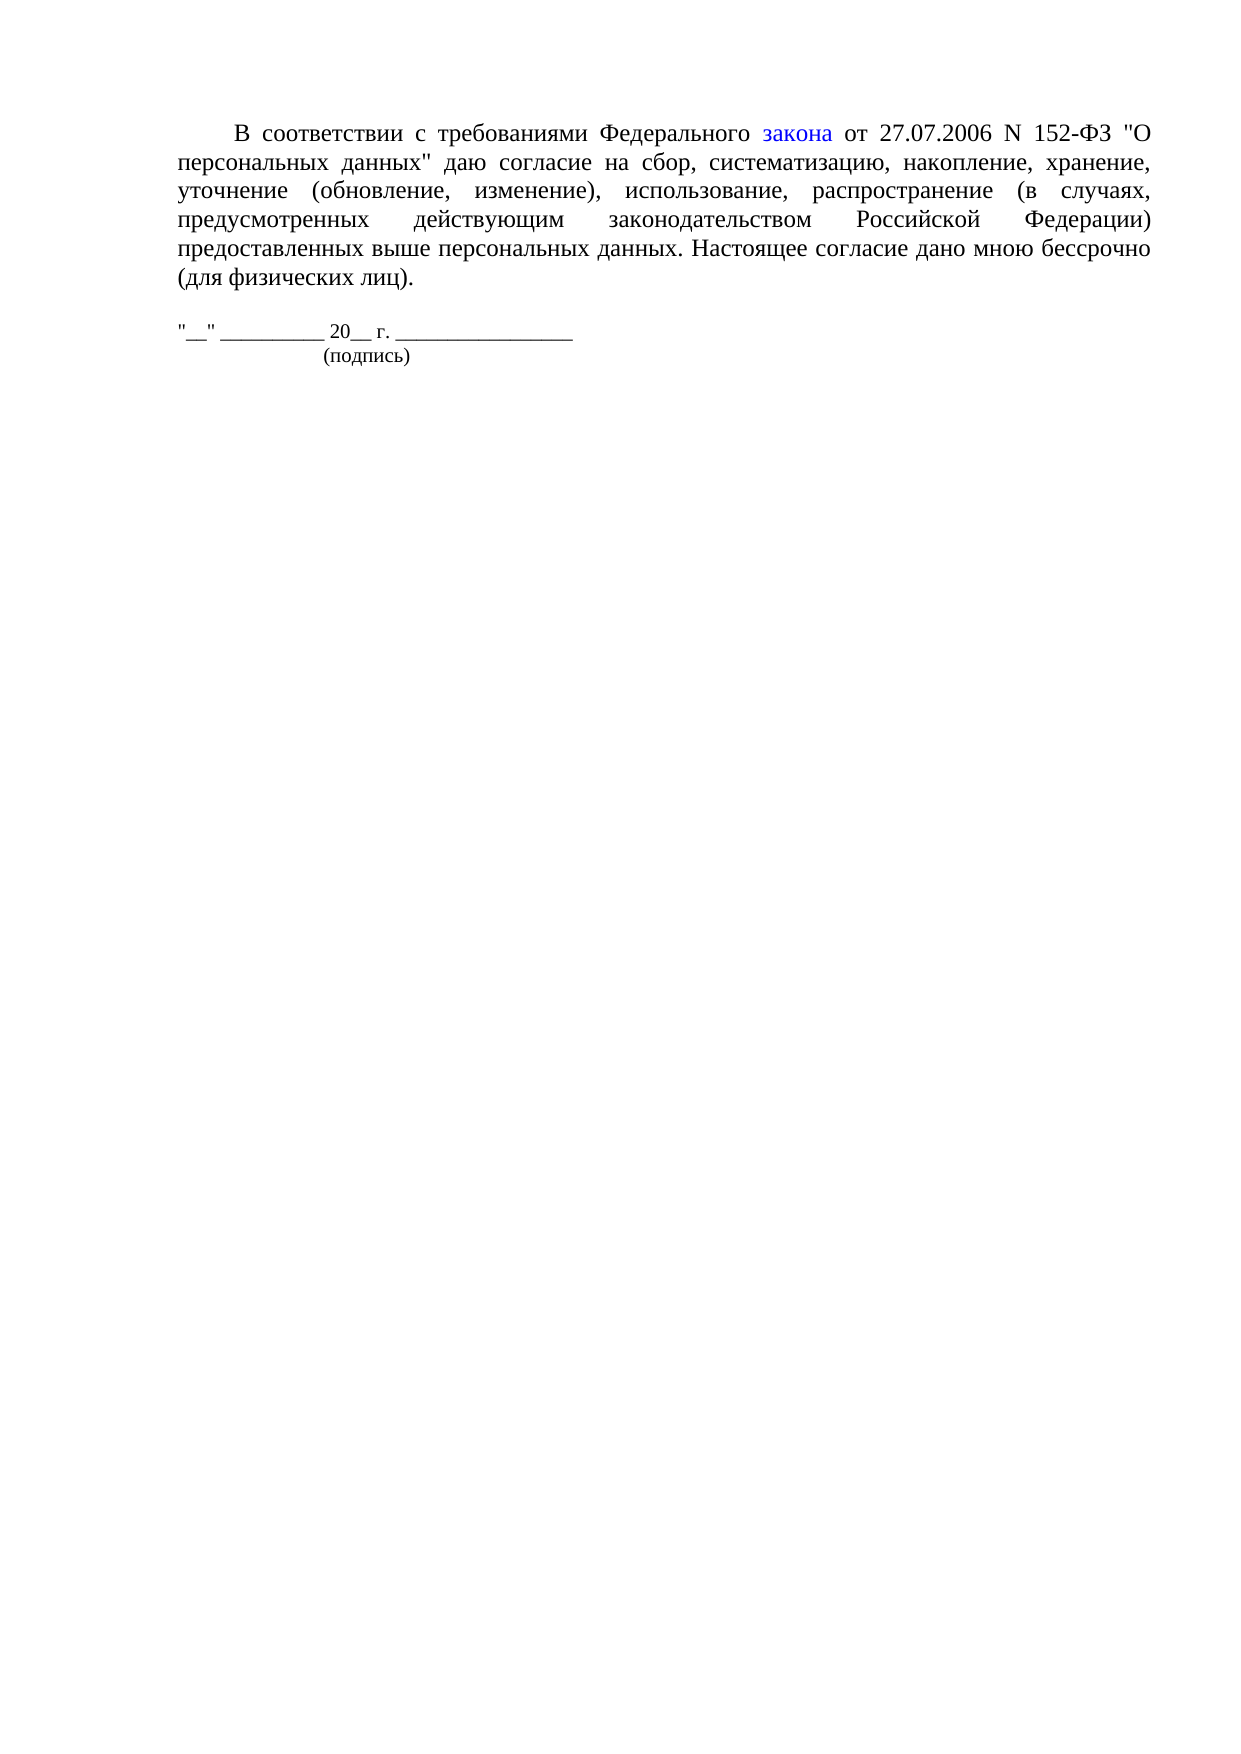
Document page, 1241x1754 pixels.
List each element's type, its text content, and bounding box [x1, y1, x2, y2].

text (подпись) [177, 343, 1152, 367]
text В соответствии с требованиями Федерального закона от 27.07.2006 N 152-ФЗ "О персональных данных" даю согласие на сбор, систематизацию, накопление, хранение, уточнение (обновление, изменение), использование, распространение (в случаях, предусмотренных действующим законодательством Российской Федерации) предоставленных выше персональных данных. Настоящее согласие дано мною бессрочно (для физических лиц). [177, 118, 1152, 291]
text "__" __________ 20__ г. _________________ [177, 319, 1152, 343]
